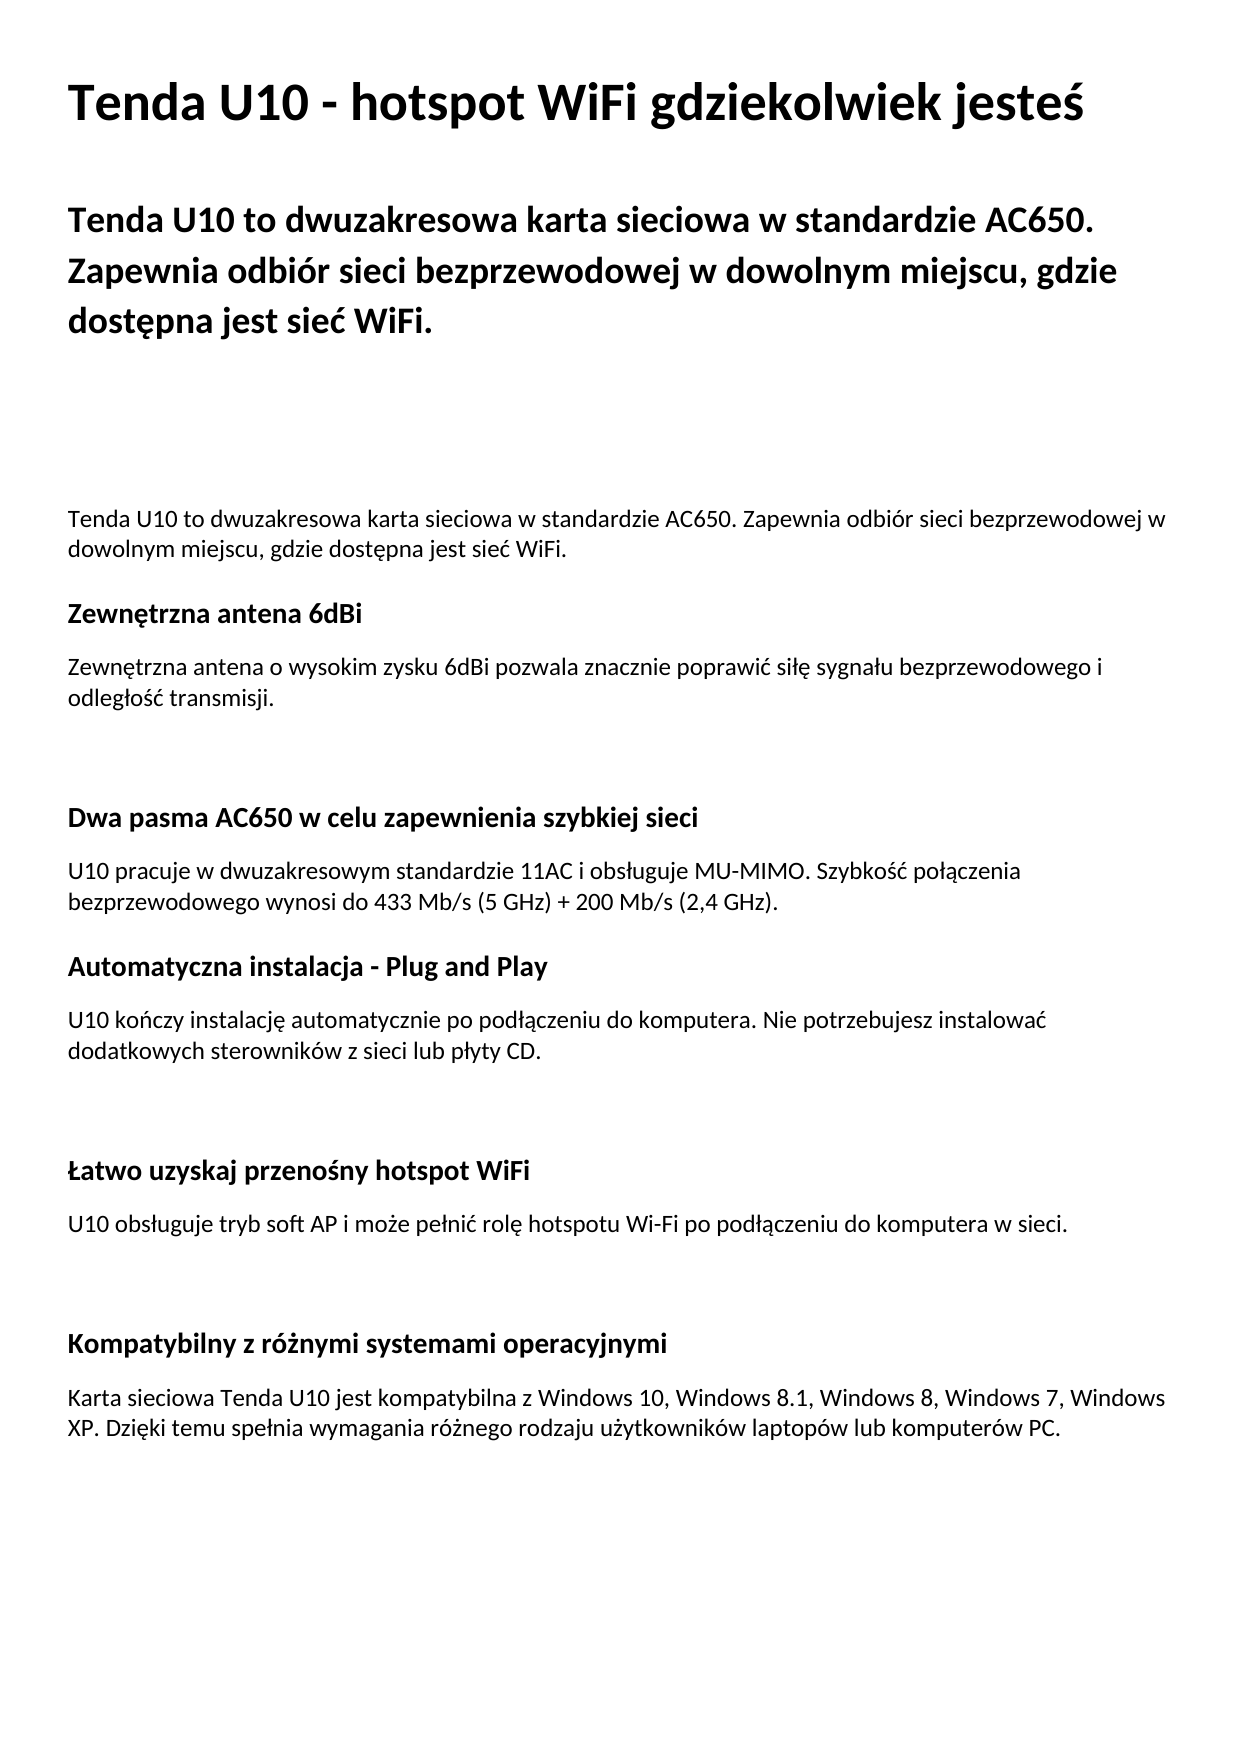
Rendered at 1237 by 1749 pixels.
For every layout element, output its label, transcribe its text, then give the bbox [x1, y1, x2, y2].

text Dwa pasma AC650 w celu zapewnienia szybkiej sieci [68, 799, 1169, 835]
text Tenda U10 to dwuzakresowa karta sieciowa w standardzie AC650. Zapewnia odbiór sieci bezprzewodowej w dowolnym miejscu, gdzie dostępna jest sieć WiFi. [68, 196, 1169, 343]
text Karta sieciowa Tenda U10 jest kompatybilna z Windows 10, Windows 8.1, Windows 8, Windows 7, Windows XP. Dzięki temu spełnia wymagania różnego rodzaju użytkowników laptopów lub komputerów PC. [68, 1382, 1169, 1443]
text Automatyczna instalacja - Plug and Play [68, 948, 1169, 983]
text Tenda U10 to dwuzakresowa karta sieciowa w standardzie AC650. Zapewnia odbiór sieci bezprzewodowej w dowolnym miejscu, gdzie dostępna jest sieć WiFi. [68, 503, 1169, 564]
text Łatwo uzyskaj przenośny hotspot WiFi [68, 1152, 1169, 1187]
text U10 obsługuje tryb soft AP i może pełnić rolę hotspotu Wi-Fi po podłączeniu do komputera w sieci. [68, 1208, 1169, 1239]
text Kompatybilny z różnymi systemami operacyjnymi [68, 1325, 1169, 1361]
text Tenda U10 - hotspot WiFi gdziekolwiek jesteś [68, 68, 1169, 134]
text Zewnętrzna antena 6dBi [68, 595, 1169, 631]
text Zewnętrzna antena o wysokim zysku 6dBi pozwala znacznie poprawić siłę sygnału bezprzewodowego i odległość transmisji. [68, 652, 1169, 713]
text U10 kończy instalację automatycznie po podłączeniu do komputera. Nie potrzebujesz instalować dodatkowych sterowników z sieci lub płyty CD. [68, 1004, 1169, 1065]
text U10 pracuje w dwuzakresowym standardzie 11AC i obsługuje MU-MIMO. Szybkość połączenia bezprzewodowego wynosi do 433 Mb/s (5 GHz) + 200 Mb/s (2,4 GHz). [68, 856, 1169, 917]
